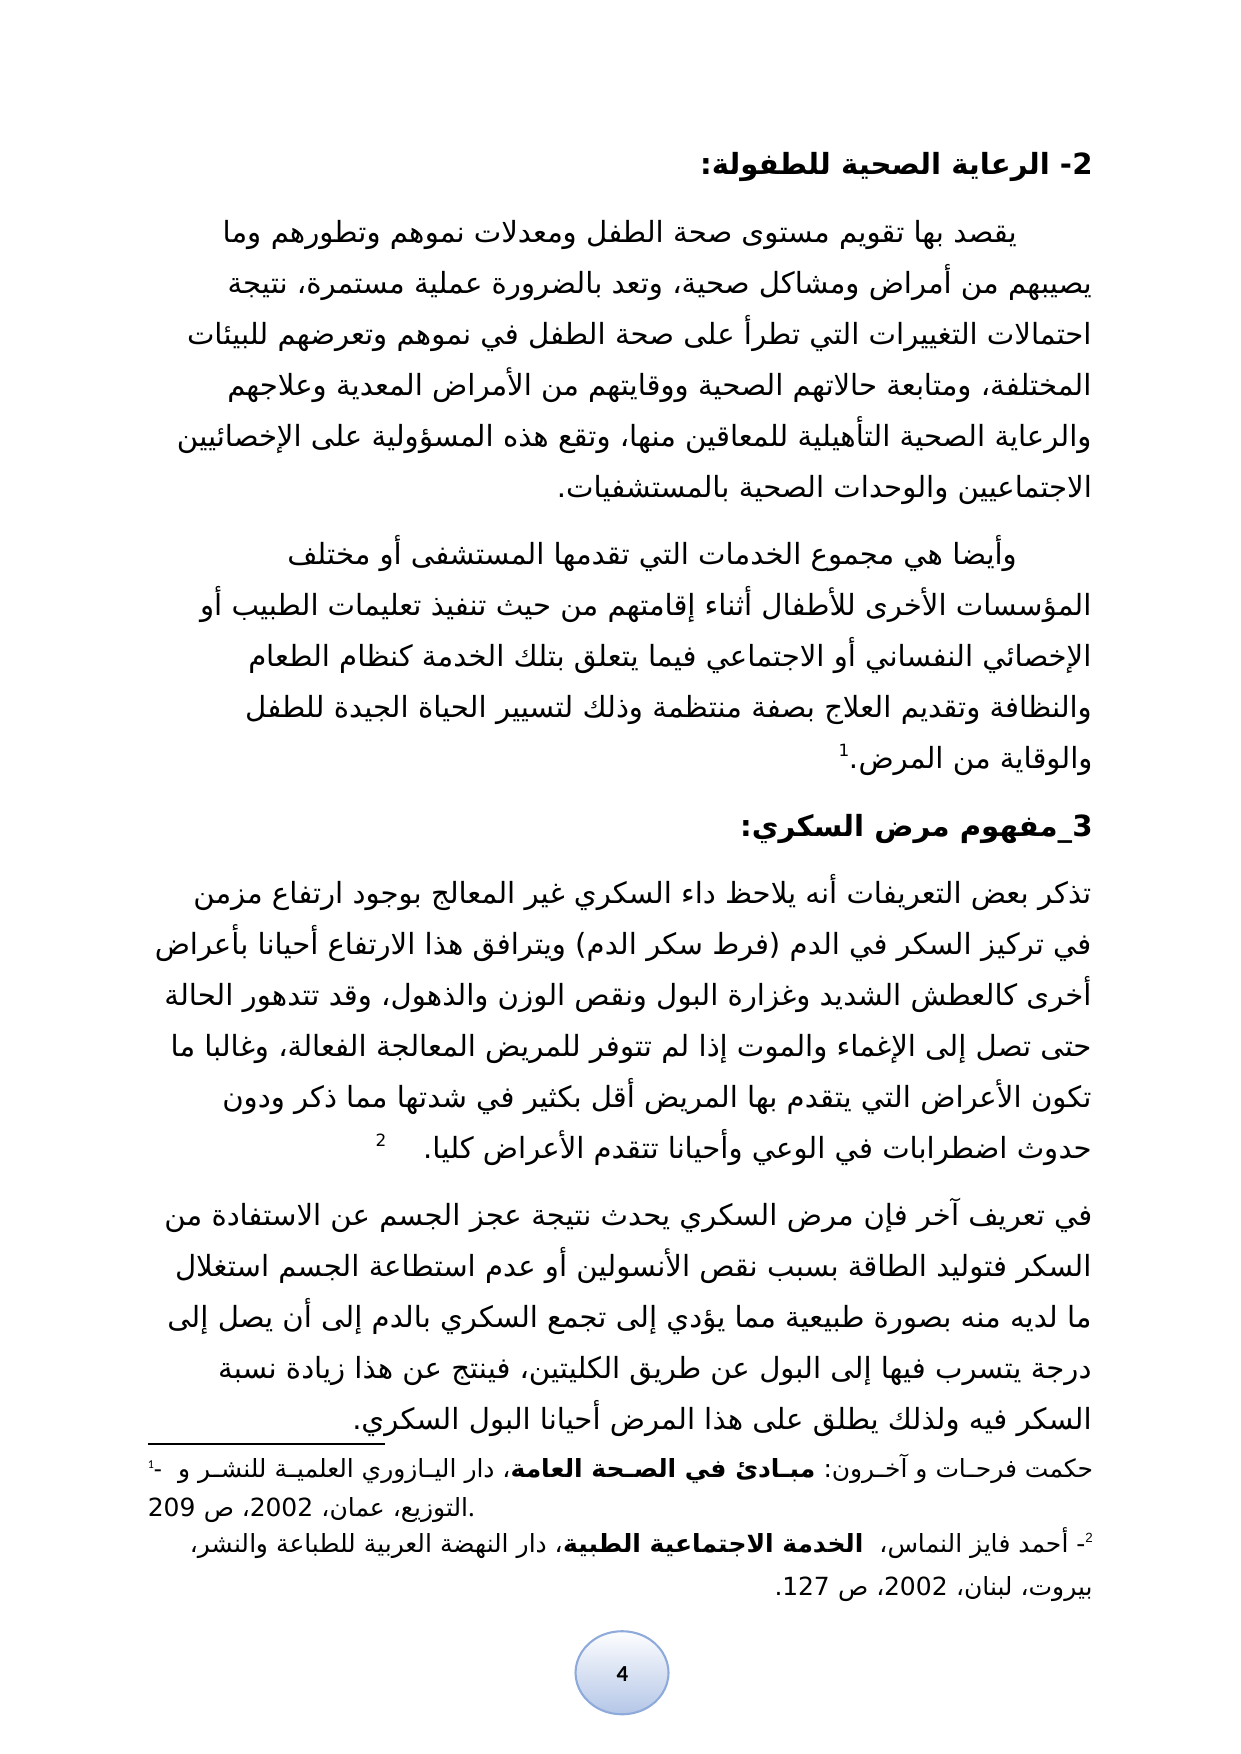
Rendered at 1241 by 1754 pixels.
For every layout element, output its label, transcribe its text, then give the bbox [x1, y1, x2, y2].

text تذكر بعض التعريفات أنه يلاحظ داء السكري غير المعالج بوجود ارتفاع مزمن في تركيز السكر في الدم (فرط سكر الدم) ويترافق هذا الارتفاع أحيانا بأعراض أخرى كالعطش الشديد وغزارة البول ونقص الوزن والذهول، وقد تتدهور الحالة حتى تصل إلى الإغماء والموت إذا لم تتوفر للمريض المعالجة الفعالة، وغالبا ما تكون الأعراض التي يتقدم بها المريض أقل بكثير في شدتها مما ذكر ودون حدوث اضطرابات في الوعي وأحيانا تتقدم الأعراض كليا. [148, 876, 1093, 1165]
text 2- الرعاية الصحية للطفولة: [148, 148, 1093, 182]
text وأيضا هي مجموع الخدمات التي تقدمها المستشفى أو مختلف المؤسسات الأخرى للأطفال أثناء إقامتهم من حيث تنفيذ تعليمات الطبيب أو الإخصائي النفساني أو الاجتماعي فيما يتعلق بتلك الخدمة كنظام الطعام والنظافة وتقديم العلاج بصفة منتظمة وذلك لتسيير الحياة الجيدة للطفل والوقاية من المرض. [148, 537, 1093, 775]
text 3_مفهوم مرض السكري: [148, 809, 1093, 843]
text في تعريف آخر فإن مرض السكري يحدث نتيجة عجز الجسم عن الاستفادة من السكر فتوليد الطاقة بسبب نقص الأنسولين أو عدم استطاعة الجسم استغلال ما لديه منه بصورة طبيعية مما يؤدي إلى تجمع السكري بالدم إلى أن يصل إلى درجة يتسرب فيها إلى البول عن طريق الكليتين، فينتج عن هذا زيادة نسبة السكر فيه ولذلك يطلق على هذا المرض أحيانا البول السكري. [148, 1199, 1093, 1436]
text يقصد بها تقويم مستوى صحة الطفل ومعدلات نموهم وتطورهم وما يصيبهم من أمراض ومشاكل صحية، وتعد بالضرورة عملية مستمرة، نتيجة احتمالات التغييرات التي تطرأ على صحة الطفل في نموهم وتعرضهم للبيئات المختلفة، ومتابعة حالاتهم الصحية ووقايتهم من الأمراض المعدية وعلاجهم والرعاية الصحية التأهيلية للمعاقين منها، وتقع هذه المسؤولية على الإخصائيين الاجتماعيين والوحدات الصحية بالمستشفيات. [148, 215, 1093, 504]
